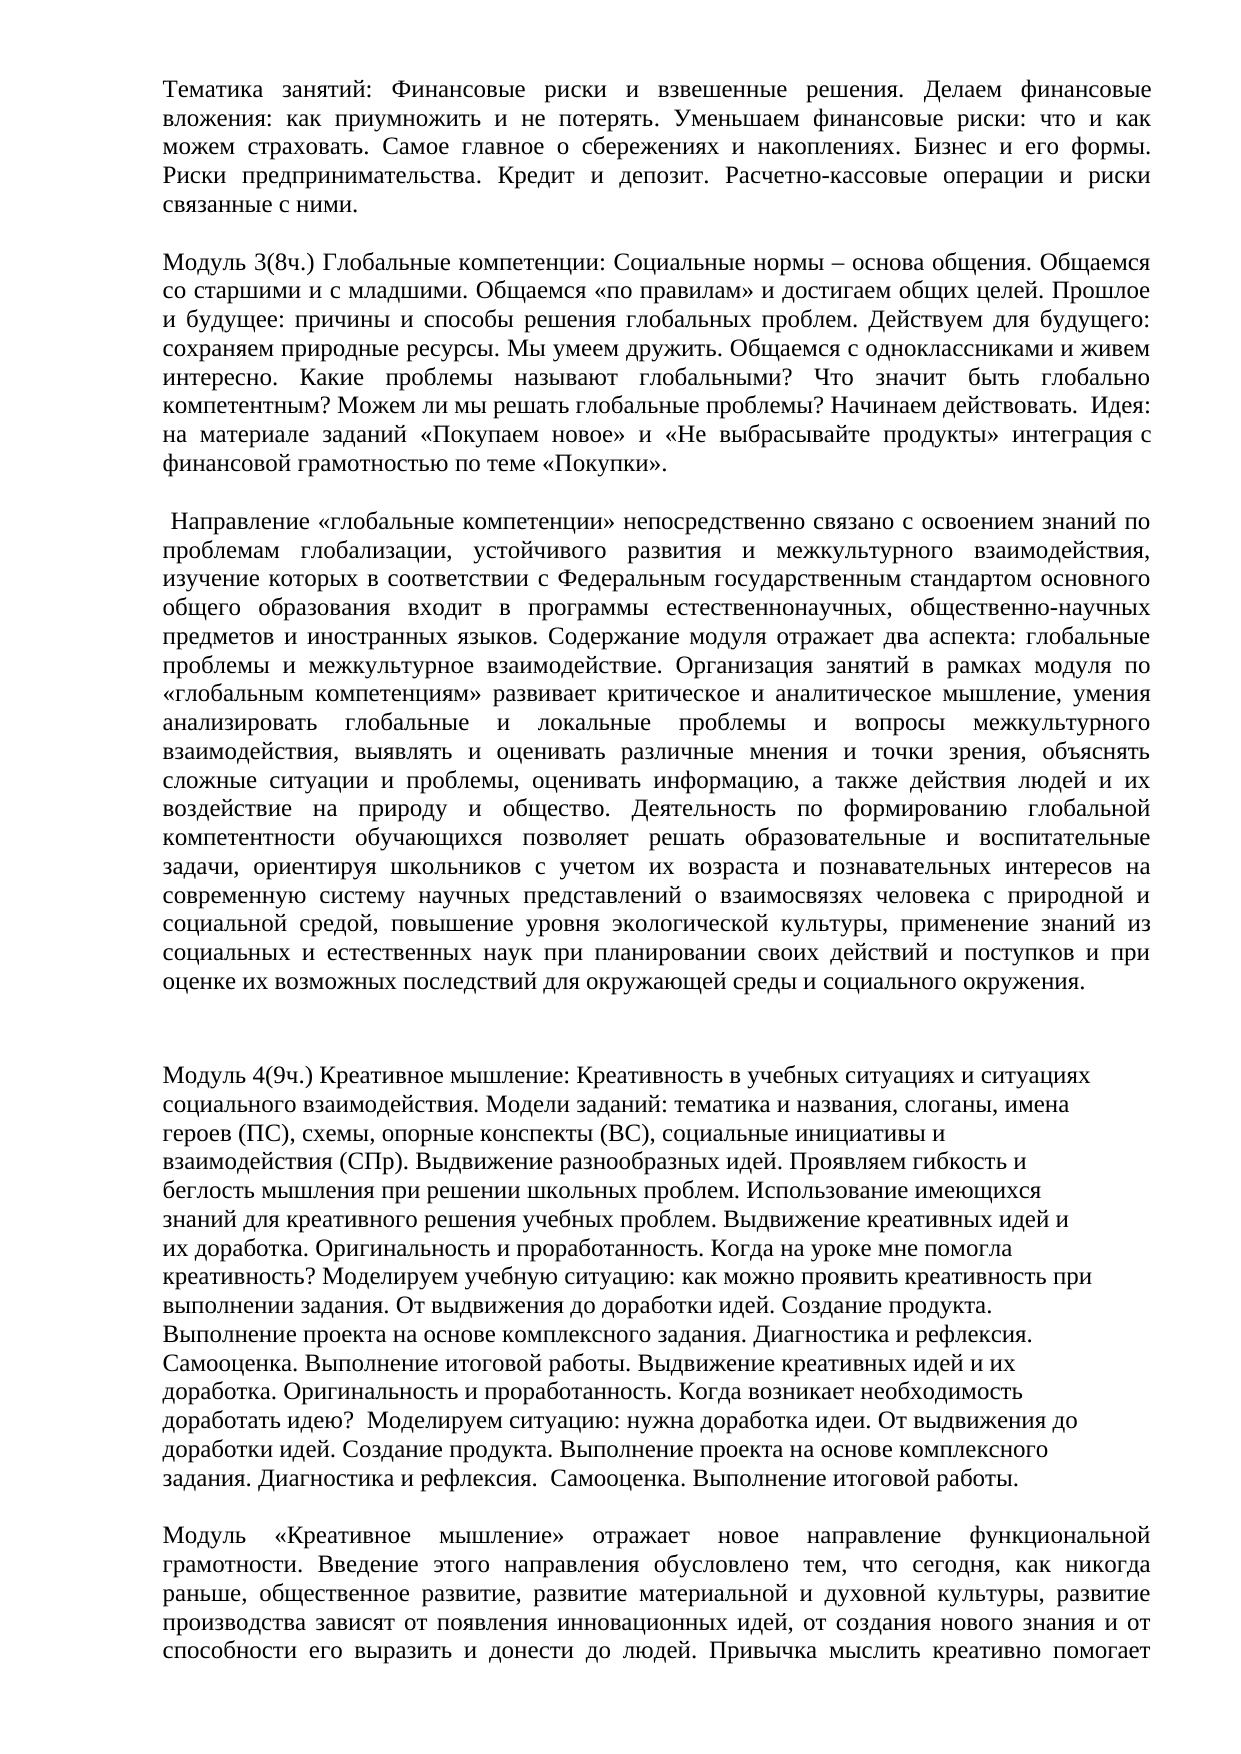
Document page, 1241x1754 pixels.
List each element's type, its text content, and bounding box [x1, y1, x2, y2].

text Направление «глобальные компетенции» непосредственно связано с освоением знаний по проблемам глобализации, устойчивого развития и межкультурного взаимодействия, изучение которых в соответствии с Федеральным государственным стандартом основного общего образования входит в программы естественнонаучных, общественно-научных предметов и иностранных языков. Содержание модуля отражает два аспекта: глобальные проблемы и межкультурное взаимодействие. Организация занятий в рамках модуля по «глобальным компетенциям» развивает критическое и аналитическое мышление, умения анализировать глобальные и локальные проблемы и вопросы межкультурного взаимодействия, выявлять и оценивать различные мнения и точки зрения, объяснять сложные ситуации и проблемы, оценивать информацию, а также действия людей и их воздействие на природу и общество. Деятельность по формированию глобальной компетентности обучающихся позволяет решать образовательные и воспитательные задачи, ориентируя школьников с учетом их возраста и познавательных интересов на современную систему научных представлений о взаимосвязях человека с природной и социальной средой, повышение уровня экологической культуры, применение знаний из социальных и естественных наук при планировании своих действий и поступков и при оценке их возможных последствий для окружающей среды и социального окружения. [162, 506, 1152, 995]
text Модуль 3(8ч.) Глобальные компетенции: Социальные нормы – основа общения. Общаемся со старшими и с младшими. Общаемся «по правилам» и достигаем общих целей. Прошлое и будущее: причины и способы решения глобальных проблем. Действуем для будущего: сохраняем природные ресурсы. Мы умеем дружить. Общаемся с одноклассниками и живем интересно. Какие проблемы называют глобальными? Что значит быть глобально компетентным? Можем ли мы решать глобальные проблемы? Начинаем действовать. Идея: на материале заданий «Покупаем новое» и «Не выбрасывайте продукты» интеграция с финансовой грамотностью по теме «Покупки». [162, 247, 1152, 477]
text Тематика занятий: Финансовые риски и взвешенные решения. Делаем финансовые вложения: как приумножить и не потерять. Уменьшаем финансовые риски: что и как можем страховать. Самое главное о сбережениях и накоплениях. Бизнес и его формы. Риски предпринимательства. Кредит и депозит. Расчетно-кассовые операции и риски связанные с ними. [162, 74, 1152, 218]
text Модуль 4(9ч.) Креативное мышление: Креативность в учебных ситуациях и ситуациях социального взаимодействия. Модели заданий: тематика и названия, слоганы, имена героев (ПС), схемы, опорные конспекты (ВС), социальные инициативы и взаимодействия (СПр). Выдвижение разнообразных идей. Проявляем гибкость и беглость мышления при решении школьных проблем. Использование имеющихся знаний для креативного решения учебных проблем. Выдвижение креативных идей и их доработка. Оригинальность и проработанность. Когда на уроке мне помогла креативность? Моделируем учебную ситуацию: как можно проявить креативность при выполнении задания. От выдвижения до доработки идей. Создание продукта. Выполнение проекта на основе комплексного задания. Диагностика и рефлексия. Самооценка. Выполнение итоговой работы. Выдвижение креативных идей и их доработка. Оригинальность и проработанность. Когда возникает необходимость доработать идею? Моделируем ситуацию: нужна доработка идеи. От выдвижения до доработки идей. Создание продукта. Выполнение проекта на основе комплексного задания. Диагностика и рефлексия. Самооценка. Выполнение итоговой работы. [162, 1060, 1097, 1491]
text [162, 1024, 1152, 1664]
